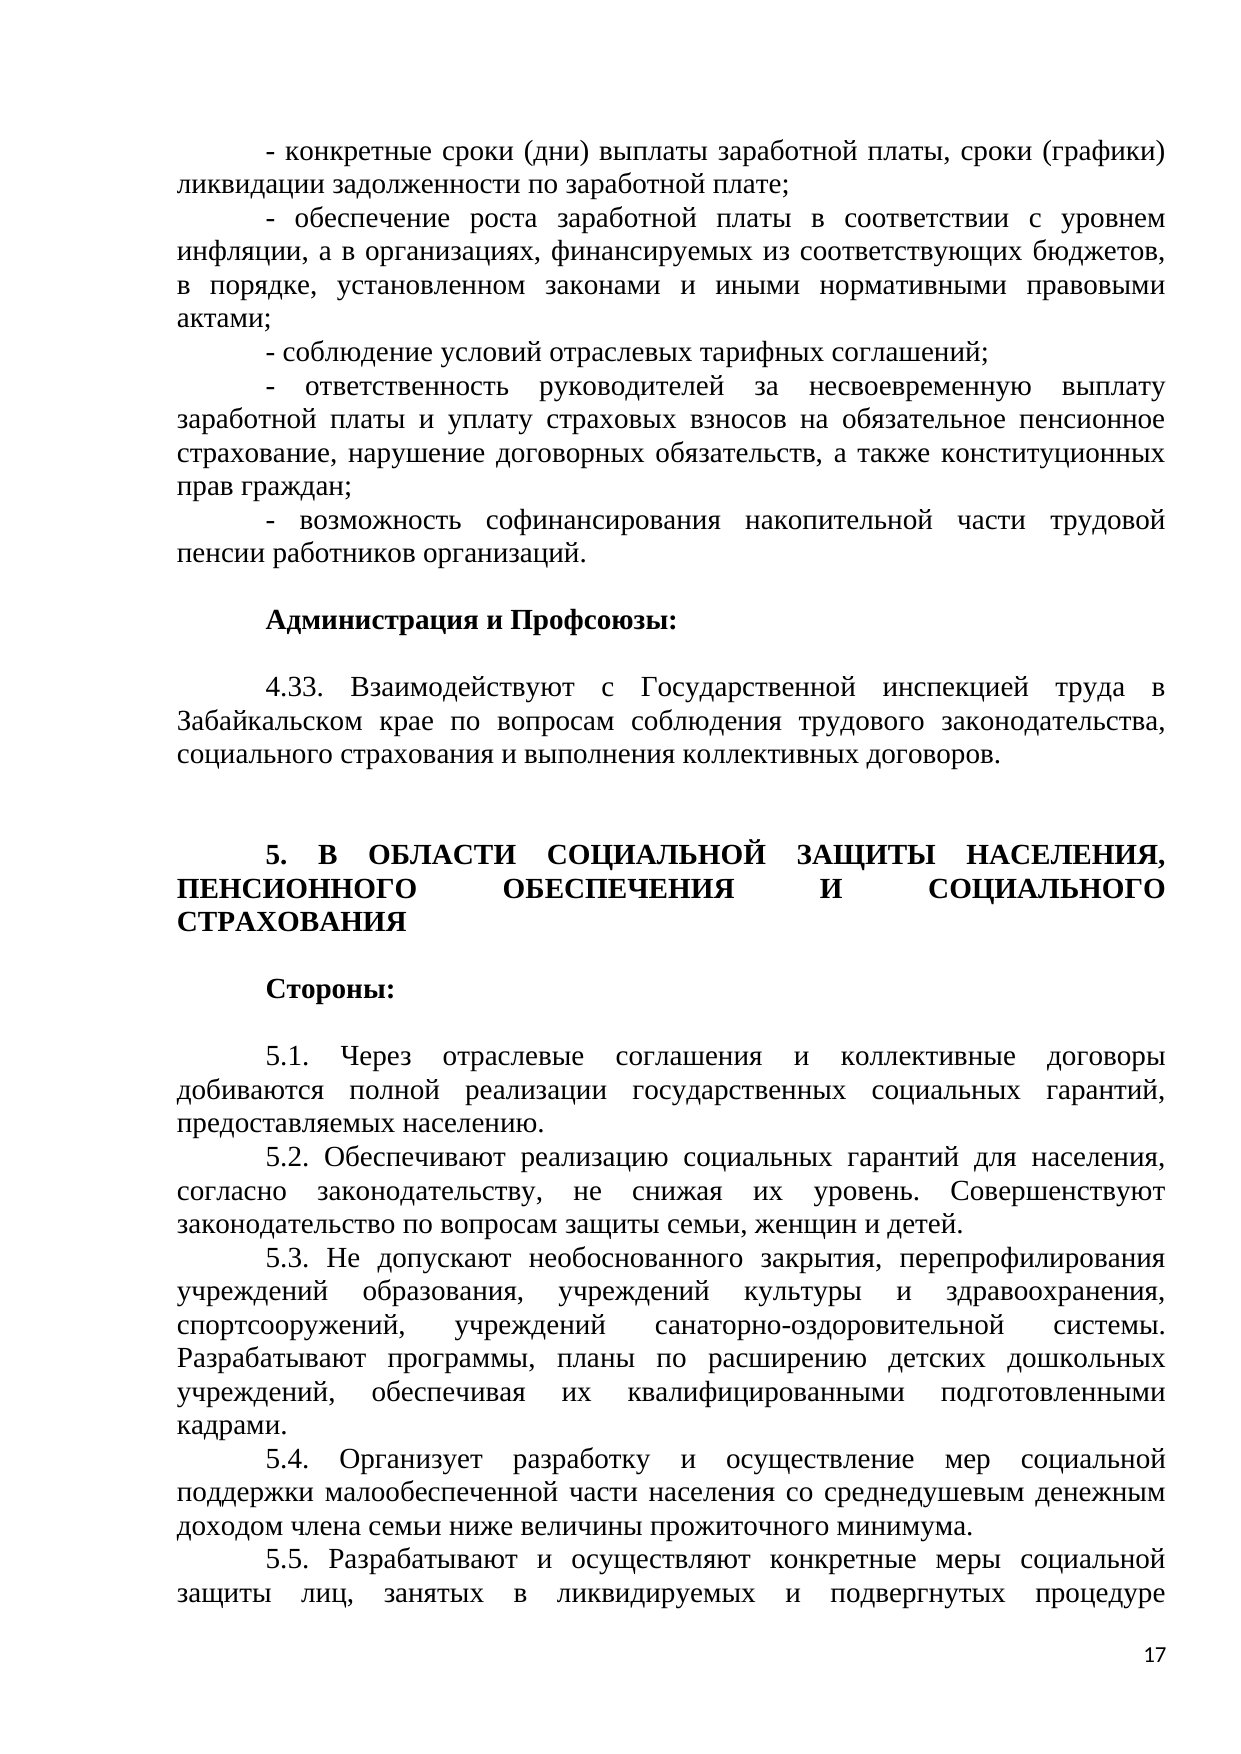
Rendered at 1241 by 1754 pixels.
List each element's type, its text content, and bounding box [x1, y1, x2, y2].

text 4.33. Взаимодействуют с Государственной инспекцией труда в Забайкальском крае по вопросам соблюдения трудового законодательства, социального страхования и выполнения коллективных договоров. [177, 669, 1166, 770]
text - ответственность руководителей за несвоевременную выплату заработной платы и уплату страховых взносов на обязательное пенсионное страхование, нарушение договорных обязательств, а также конституционных прав граждан; [177, 368, 1166, 502]
text 5.1. Через отраслевые соглашения и коллективные договоры добиваются полной реализации государственных социальных гарантий, предоставляемых населению. [177, 1038, 1166, 1139]
text Администрация и Профсоюзы: [177, 602, 1166, 636]
text 5.2. Обеспечивают реализацию социальных гарантий для населения, согласно законодательству, не снижая их уровень. Совершенствуют законодательство по вопросам защиты семьи, женщин и детей. [177, 1139, 1166, 1240]
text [177, 1542, 1166, 1609]
text - обеспечение роста заработной платы в соответствии с уровнем инфляции, а в организациях, финансируемых из соответствующих бюджетов, в порядке, установленном законами и иными нормативными правовыми актами; [177, 200, 1166, 334]
text - возможность софинансирования накопительной части трудовой пенсии работников организаций. [177, 502, 1166, 569]
text - соблюдение условий отраслевых тарифных соглашений; [177, 334, 1166, 368]
text Стороны: [177, 971, 1166, 1005]
text 5. В ОБЛАСТИ СОЦИАЛЬНОЙ ЗАЩИТЫ НАСЕЛЕНИЯ, ПЕНСИОННОГО ОБЕСПЕЧЕНИЯ И СОЦИАЛЬНОГО СТРАХОВАНИЯ [177, 837, 1166, 938]
text 5.4. Организует разработку и осуществление мер социальной поддержки малообеспеченной части населения со среднедушевым денежным доходом члена семьи ниже величины прожиточного минимума. [177, 1441, 1166, 1542]
text 5.3. Не допускают необоснованного закрытия, перепрофилирования учреждений образования, учреждений культуры и здравоохранения, спортсооружений, учреждений санаторно-оздоровительной системы. Разрабатывают программы, планы по расширению детских дошкольных учреждений, обеспечивая их квалифицированными подготовленными кадрами. [177, 1240, 1166, 1441]
text - конкретные сроки (дни) выплаты заработной платы, сроки (графики) ликвидации задолженности по заработной плате; [177, 133, 1166, 200]
